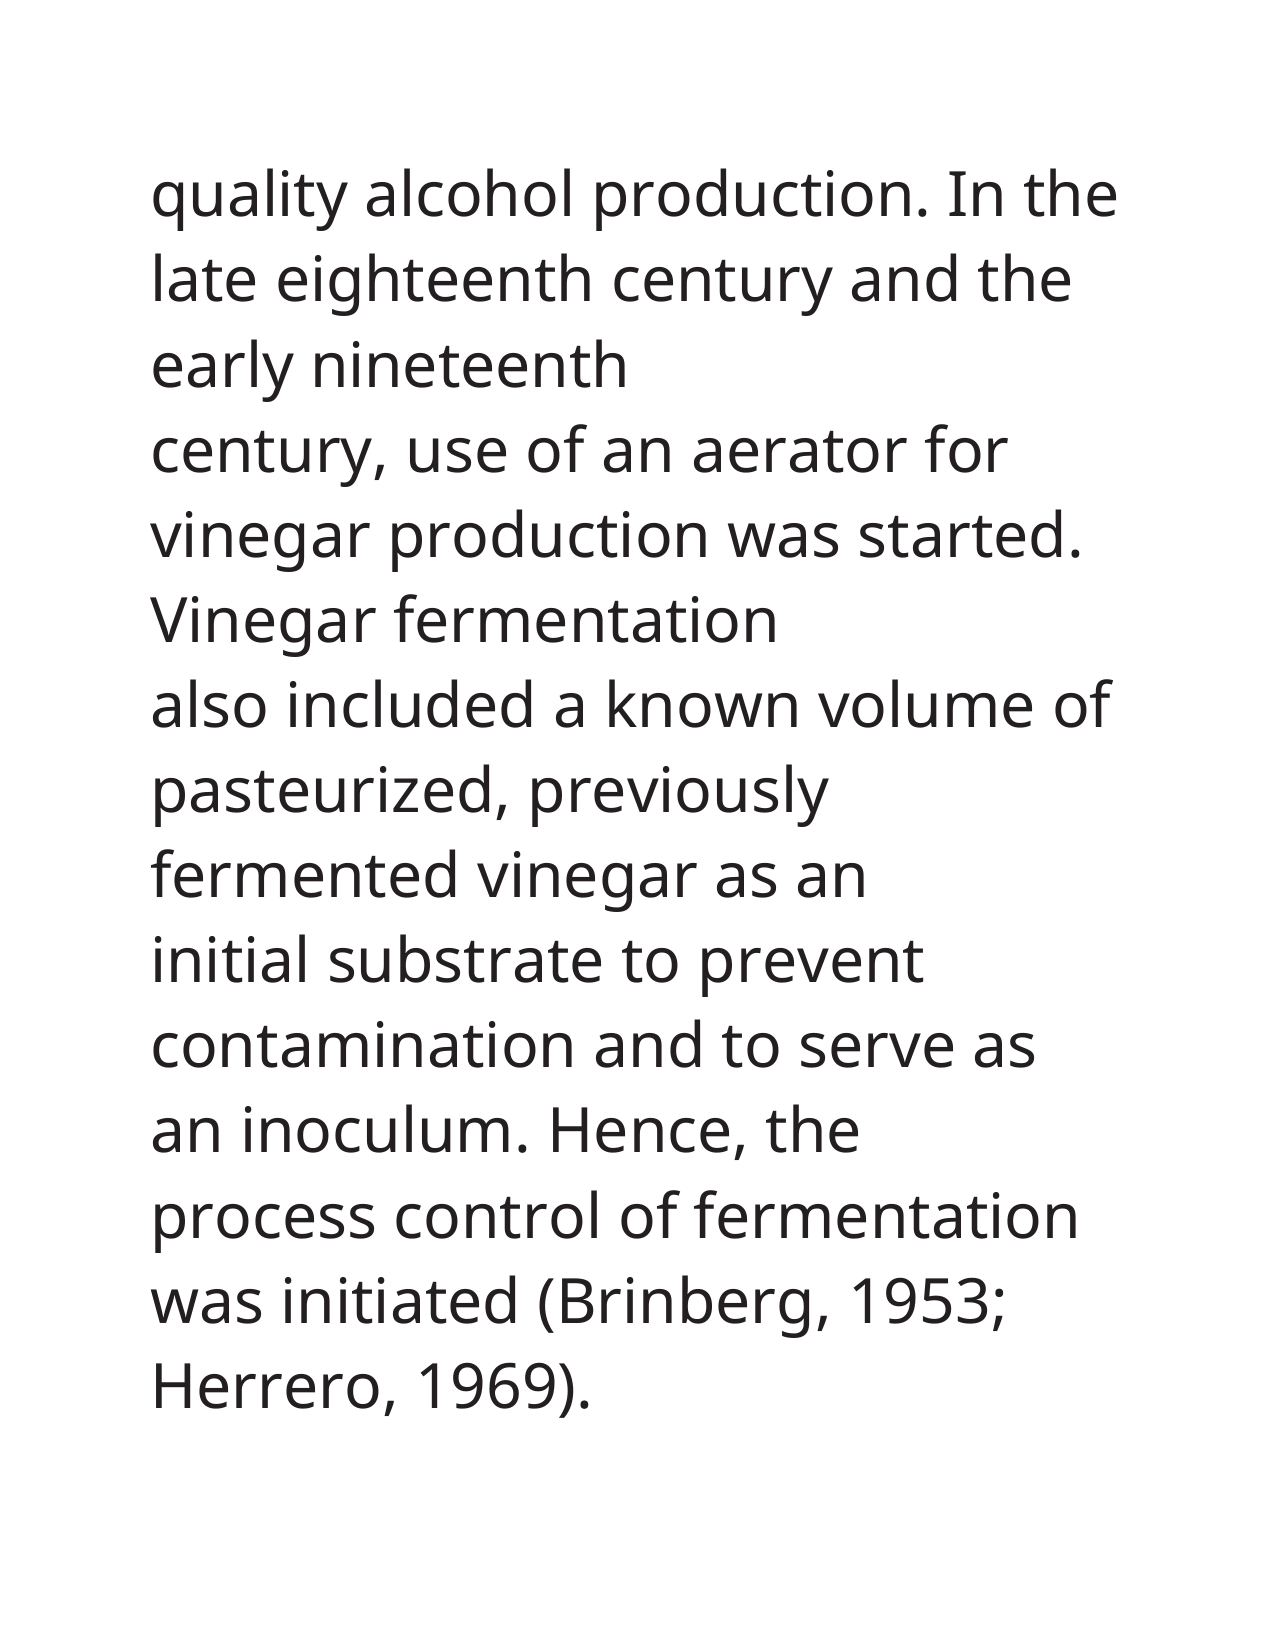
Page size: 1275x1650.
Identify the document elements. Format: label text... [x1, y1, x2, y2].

text also included a known volume of pasteurized, previously fermented vinegar as an [150, 661, 1125, 916]
text century, use of an aerator for vinegar production was started. Vinegar fermentation [150, 405, 1125, 661]
text quality alcohol production. In the late eighteenth century and the early nineteenth [150, 150, 1125, 405]
text initial substrate to prevent contamination and to serve as an inoculum. Hence, the [150, 916, 1125, 1171]
text process control of fermentation was initiated (Brinberg, 1953; Herrero, 1969). [150, 1171, 1125, 1427]
